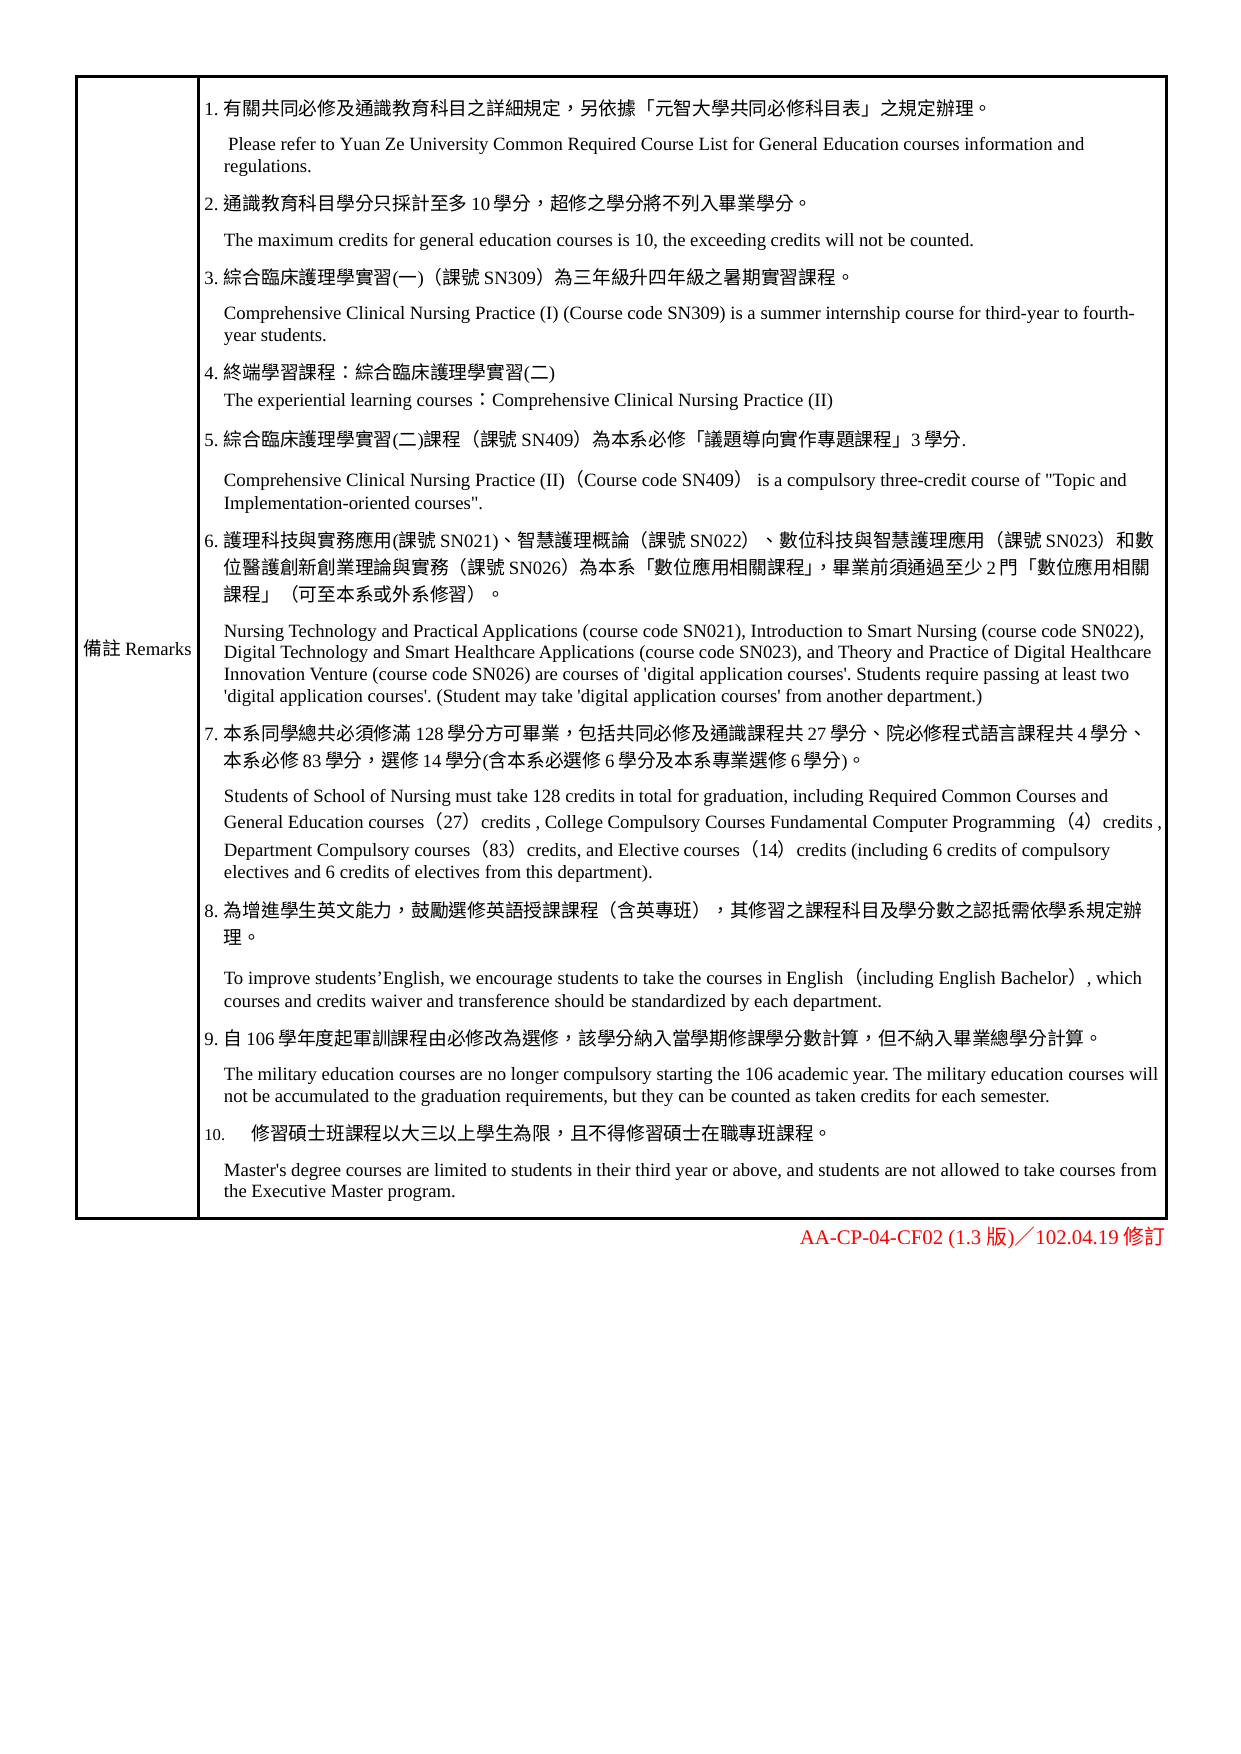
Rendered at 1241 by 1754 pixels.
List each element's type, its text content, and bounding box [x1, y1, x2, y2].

table_cell 備註Remarks [78, 78, 197, 1217]
text AA-CP-04-CF02 (1.3 版)／102.04.19 修訂 [75, 1220, 1165, 1250]
table_cell 有關共同必修及通識教育科目之詳細規定，另依據「元智大學共同必修科目表」之規定辦理。 Please refer to Yuan Ze University Common Required Course List for General Education courses information and regulations. 通識教育科目學分只採計至多10學分，超修之學分將不列入畢業學分。 The maximum credits for general education courses is 10, the exceeding credits will not be counted. 綜合臨床護理學實習(一)（課號SN309）為三年級升四年級之暑期實習課程。 Comprehensive Clinical Nursing Practice (I) (Course code SN309) is a summer internship course for third-year to fourth-year students. 終端學習課程：綜合臨床護理學實習(二) The experiential learning courses：Comprehensive Clinical Nursing Practice (II) 綜合臨床護理學實習(二)課程（課號SN409）為本系必修「議題導向實作專題課程」3學分. Comprehensive Clinical Nursing Practice (II)（Course code SN409） is a compulsory three-credit course of "Topic and Implementation-oriented courses". 護理科技與實務應用(課號SN021)、智慧護理概論（課號SN022）、數位科技與智慧護理應用（課號SN023）和數位醫護創新創業理論與實務（課號SN026）為本系「數位應用相關課程｣，畢業前須通過至少2門「數位應用相關課程」（可至本系或外系修習）。 Nursing Technology and Practical Applications (course code SN021), Introduction to Smart Nursing (course code SN022), Digital Technology and Smart Healthcare Applications (course code SN023), and Theory and Practice of Digital Healthcare Innovation Venture (course code SN026) are courses of 'digital application courses'. Students require passing at least two 'digital application courses'. (Student may take 'digital application courses' from another department.) 本系同學總共必須修滿 128學分方可畢業，包括共同必修及通識課程共27學分、院必修程式語言課程共4學分、本系必修83學分，選修14學分(含本系必選修6學分及本系專業選修6學分)。 Students of School of Nursing must take 128 credits in total for graduation, including Required Common Courses and General Education courses（27）credits , College Compulsory Courses Fundamental Computer Programming（4）credits , Department Compulsory courses（83）credits, and Elective courses（14）credits (including 6 credits of compulsory electives and 6 credits of electives from this department). 為增進學生英文能力，鼓勵選修英語授課課程（含英專班），其修習之課程科目及學分數之認抵需依學系規定辦理。 To improve students’English, we encourage students to take the courses in English（including English Bachelor）, which courses and credits waiver and transference should be standardized by each department. 自106學年度起軍訓課程由必修改為選修，該學分納入當學期修課學分數計算，但不納入畢業總學分計算。 The military education courses are no longer compulsory starting the 106 academic year. The military education courses will not be accumulated to the graduation requirements, but they can be counted as taken credits for each semester. 修習碩士班課程以大三以上學生為限，且不得修習碩士在職專班課程。 Master's degree courses are limited to students in their third year or above, and students are not allowed to take courses from the Executive Master program. [200, 78, 1165, 1217]
